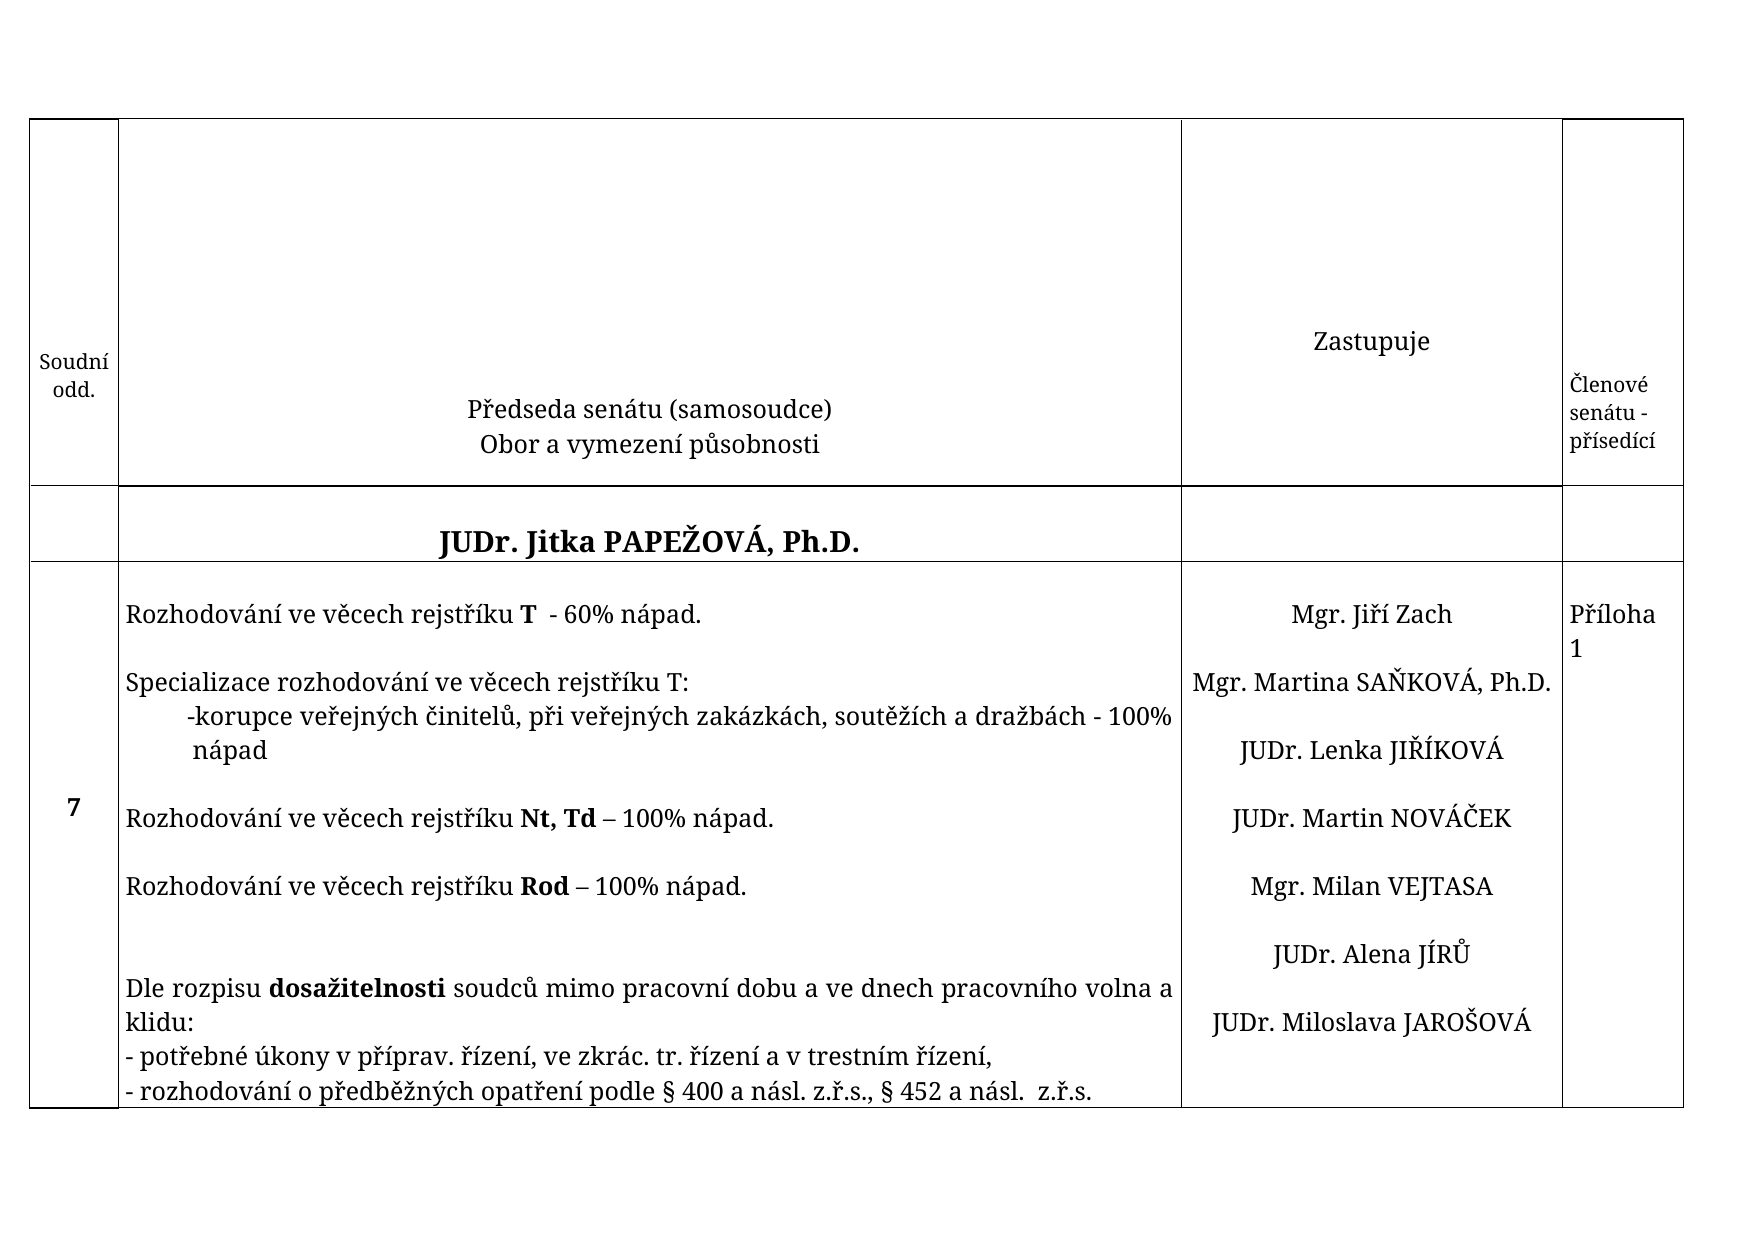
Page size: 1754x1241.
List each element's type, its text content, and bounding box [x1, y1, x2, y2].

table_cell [1563, 120, 1683, 485]
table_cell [119, 562, 1181, 1107]
table_cell 7 Soudní odd. [30, 562, 118, 1107]
table_cell [1563, 486, 1683, 561]
table_cell 6 Soudní odd. [30, 120, 118, 485]
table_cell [1182, 119, 1562, 485]
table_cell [119, 119, 1181, 485]
table_cell [30, 486, 118, 561]
table_cell JUDr. Jitka PAPEŽOVÁ, Ph.D. [119, 487, 1181, 561]
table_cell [1182, 562, 1562, 1107]
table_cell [1563, 562, 1683, 1107]
table_cell [1182, 487, 1562, 561]
